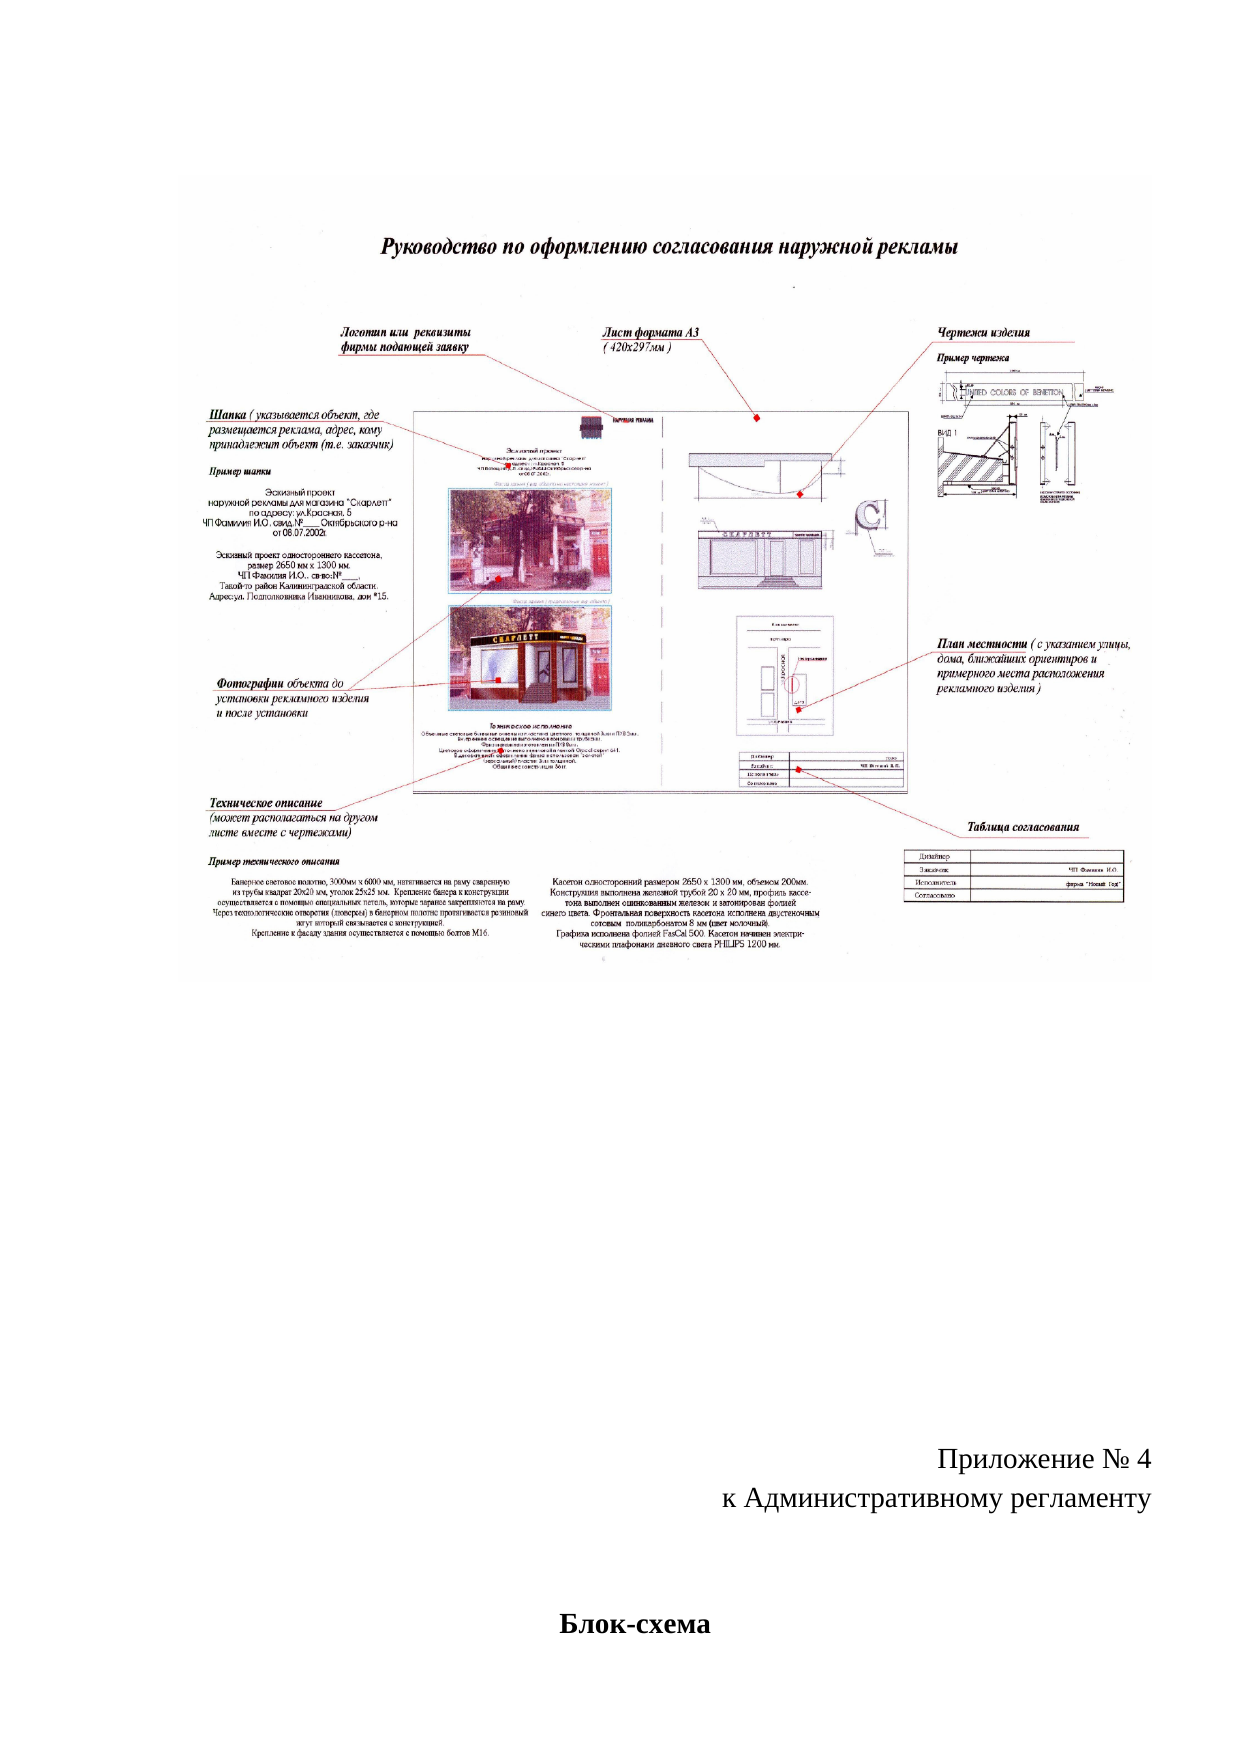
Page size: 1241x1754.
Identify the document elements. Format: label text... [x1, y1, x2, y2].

text к Административному регламенту [118, 1480, 1152, 1513]
text Приложение № 4 [118, 1441, 1152, 1475]
picture [178, 175, 1152, 982]
text Блок-схема [118, 1606, 1152, 1640]
